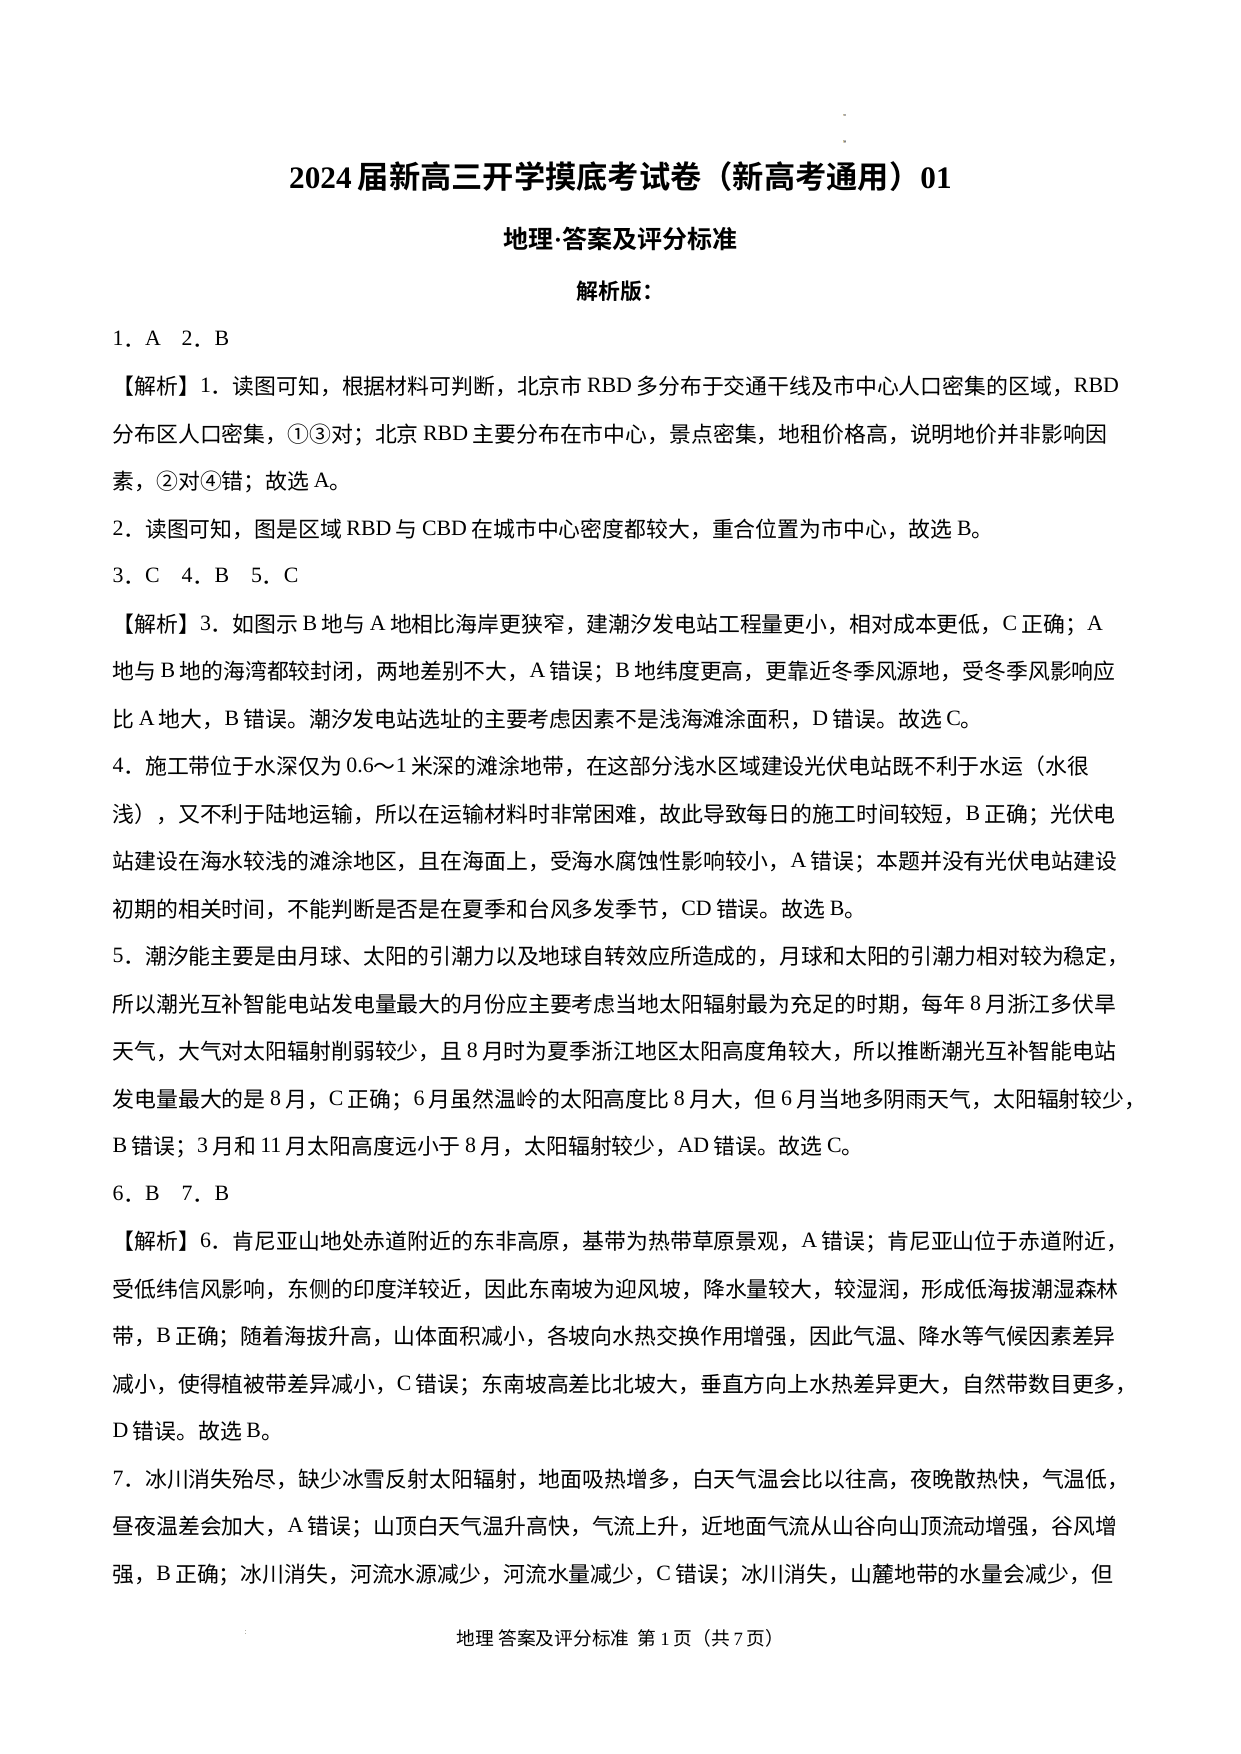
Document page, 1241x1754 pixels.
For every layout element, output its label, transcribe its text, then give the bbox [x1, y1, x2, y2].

text 【解析】3．如图示B地与A地相比海岸更狭窄，建潮汐发电站工程量更小，相对成本更低，C正确；A地与B地的海湾都较封闭，两地差别不大，A错误；B地纬度更高，更靠近冬季风源地，受冬季风影响应比A地大，B错误。潮汐发电站选址的主要考虑因素不是浅海滩涂面积，D错误。故选C。 [112, 607, 1128, 733]
text 2024届新高三开学摸底考试卷（新高考通用）01 [112, 152, 1128, 197]
text 【解析】1．读图可知，根据材料可判断，北京市RBD多分布于交通干线及市中心人口密集的区域，RBD分布区人口密集，①③对；北京RBD主要分布在市中心，景点密集，地租价格高，说明地价并非影响因素，②对④错；故选A。 [112, 369, 1128, 496]
text 4．施工带位于水深仅为0.6～1米深的滩涂地带，在这部分浅水区域建设光伏电站既不利于水运（水很浅），又不利于陆地运输，所以在运输材料时非常困难，故此导致每日的施工时间较短，B正确；光伏电站建设在海水较浅的滩涂地区，且在海面上，受海水腐蚀性影响较小，A错误；本题并没有光伏电站建设初期的相关时间，不能判断是否是在夏季和台风多发季节，CD错误。故选B。 [112, 749, 1128, 923]
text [112, 1462, 1128, 1588]
text 解析版： [112, 274, 1128, 306]
text 5．潮汐能主要是由月球、太阳的引潮力以及地球自转效应所造成的，月球和太阳的引潮力相对较为稳定，所以潮光互补智能电站发电量最大的月份应主要考虑当地太阳辐射最为充足的时期，每年8月浙江多伏旱天气，大气对太阳辐射削弱较少，且8月时为夏季浙江地区太阳高度角较大，所以推断潮光互补智能电站发电量最大的是8月，C正确；6月虽然温岭的太阳高度比8月大，但6月当地多阴雨天气，太阳辐射较少，B错误；3月和11月太阳高度远小于8月，太阳辐射较少，AD错误。故选C。 [112, 939, 1128, 1161]
text 3．C 4．B 5．C [112, 559, 1128, 591]
text 地理·答案及评分标准 [112, 220, 1128, 256]
text 1．A 2．B [112, 322, 1128, 353]
text 【解析】6．肯尼亚山地处赤道附近的东非高原，基带为热带草原景观，A错误；肯尼亚山位于赤道附近，受低纬信风影响，东侧的印度洋较近，因此东南坡为迎风坡，降水量较大，较湿润，形成低海拔潮湿森林带，B正确；随着海拔升高，山体面积减小，各坡向水热交换作用增强，因此气温、降水等气候因素差异减小，使得植被带差异减小，C错误；东南坡高差比北坡大，垂直方向上水热差异更大，自然带数目更多，D错误。故选B。 [112, 1224, 1128, 1446]
text 2．读图可知，图是区域RBD与CBD在城市中心密度都较大，重合位置为市中心，故选B。 [112, 512, 1128, 543]
text 6．B 7．B [112, 1177, 1128, 1208]
